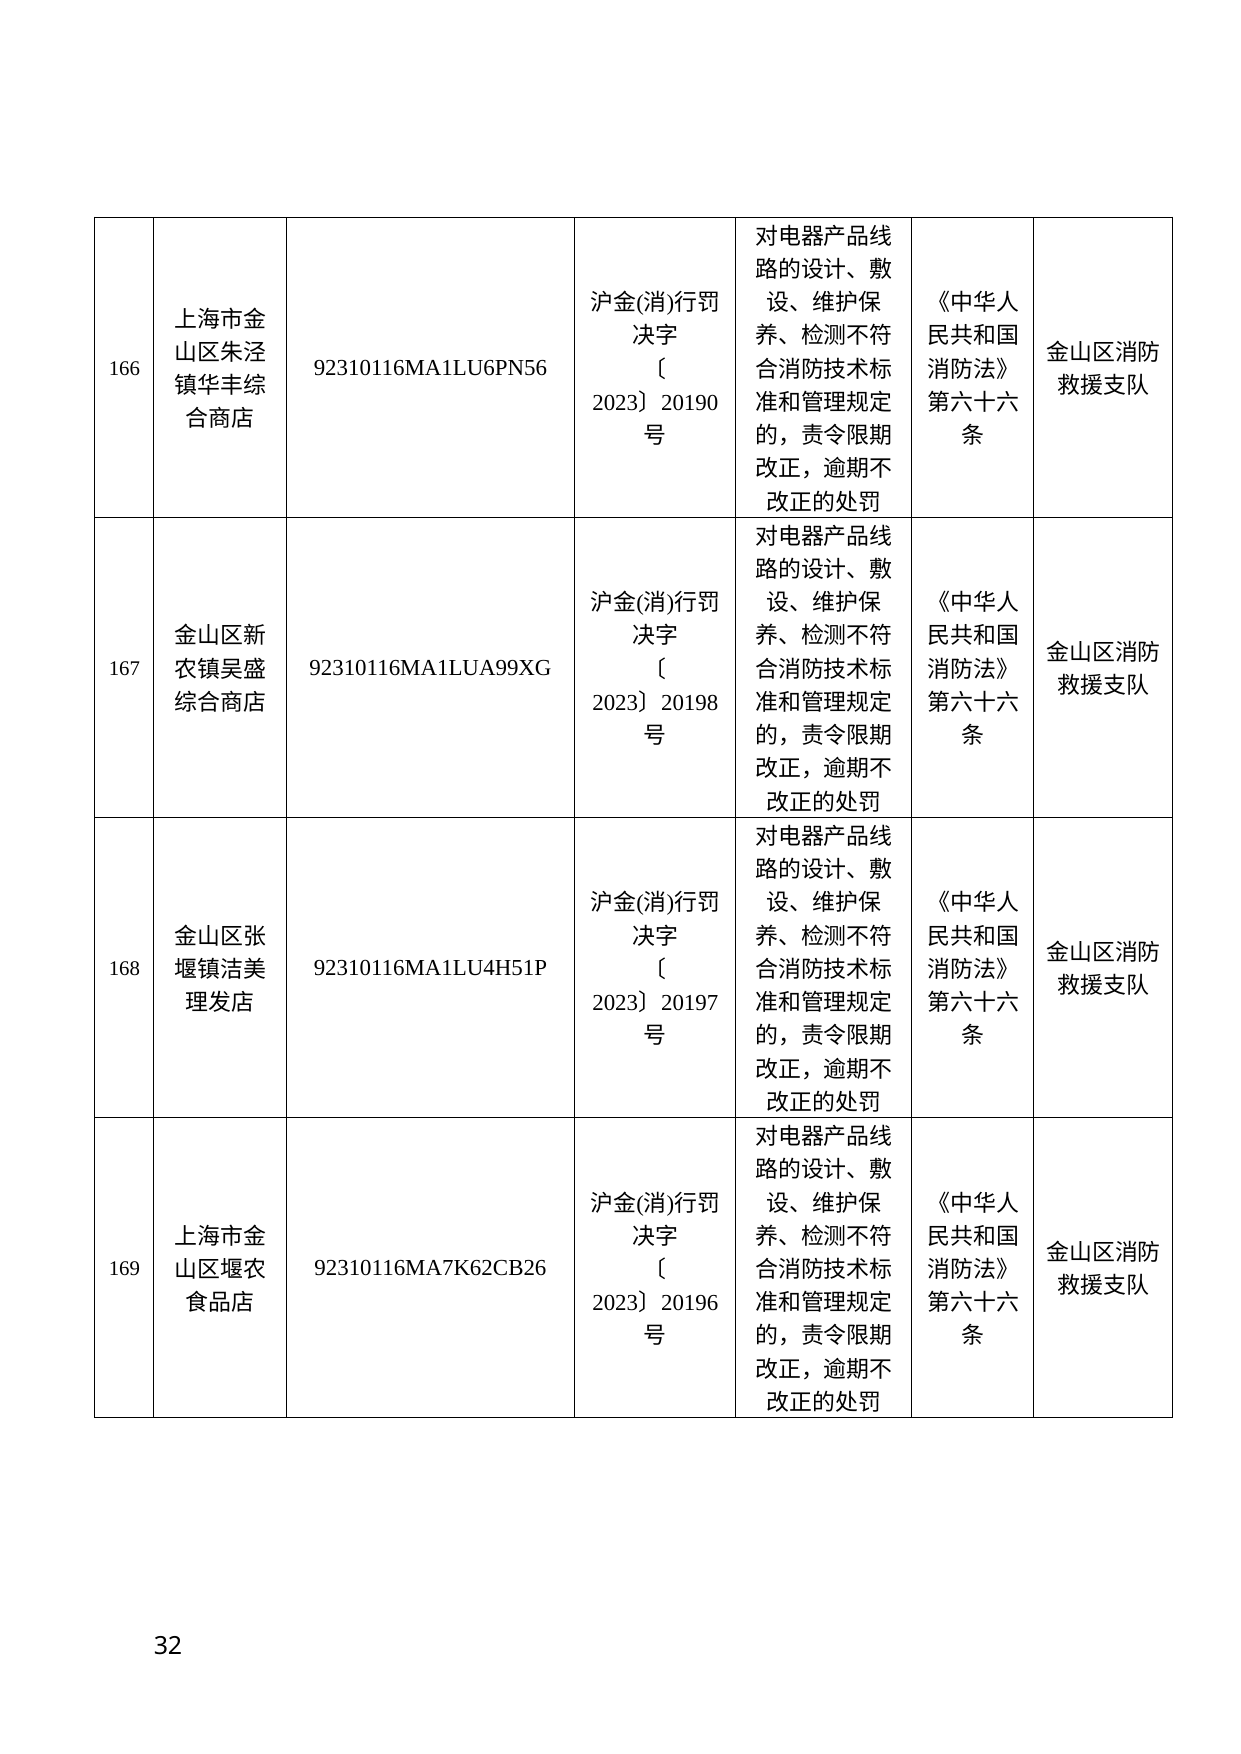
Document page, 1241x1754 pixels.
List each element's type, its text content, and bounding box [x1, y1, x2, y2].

table_cell 对电器产品线路的设计、敷设、维护保养、检测不符合消防技术标准和管理规定的，责令限期改正，逾期不改正的处罚 [736, 818, 911, 1117]
table_cell 167 [95, 518, 153, 817]
table_cell 《中华人民共和国消防法》第六十六条 [912, 818, 1033, 1117]
table_cell 金山区张堰镇洁美理发店 [154, 818, 286, 1117]
table_cell 金山区新农镇吴盛综合商店 [154, 518, 286, 817]
table_cell 沪金(消)行罚决字〔2023〕20197号 [575, 818, 735, 1117]
table_cell 169 [95, 1118, 153, 1417]
table_cell 92310116MA1LU4H51P [287, 818, 574, 1117]
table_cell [736, 218, 911, 517]
table_cell 沪金(消)行罚决字〔2023〕20196号 [575, 1118, 735, 1417]
table_cell 《中华人民共和国消防法》第六十六条 [912, 1118, 1033, 1417]
table_cell 金山区消防救援支队 [1034, 218, 1172, 517]
table_cell 《中华人民共和国消防法》第六十六条 [912, 518, 1033, 817]
table_cell 金山区消防救援支队 [1034, 818, 1172, 1117]
table_cell 沪金(消)行罚决字〔2023〕20198号 [575, 518, 735, 817]
table_cell 92310116MA7K62CB26 [287, 1118, 574, 1417]
table_cell 金山区消防救援支队 [1034, 518, 1172, 817]
table_cell 上海市金山区朱泾镇华丰综合商店 [154, 218, 286, 517]
table_cell 《中华人民共和国消防法》第六十六条 [912, 218, 1033, 517]
table_cell 92310116MA1LUA99XG [287, 518, 574, 817]
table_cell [736, 518, 911, 817]
table_cell 金山区消防救援支队 [1034, 1118, 1172, 1417]
table_cell 沪金(消)行罚决字〔2023〕20190号 [575, 218, 735, 517]
table_cell 166 [95, 218, 153, 517]
table_cell 对电器产品线路的设计、敷设、维护保养、检测不符合消防技术标准和管理规定的，责令限期改正，逾期不改正的处罚 [736, 1118, 911, 1417]
table_cell 上海市金山区堰农食品店 [154, 1118, 286, 1417]
table_cell 92310116MA1LU6PN56 [287, 218, 574, 517]
table_cell 168 [95, 818, 153, 1117]
